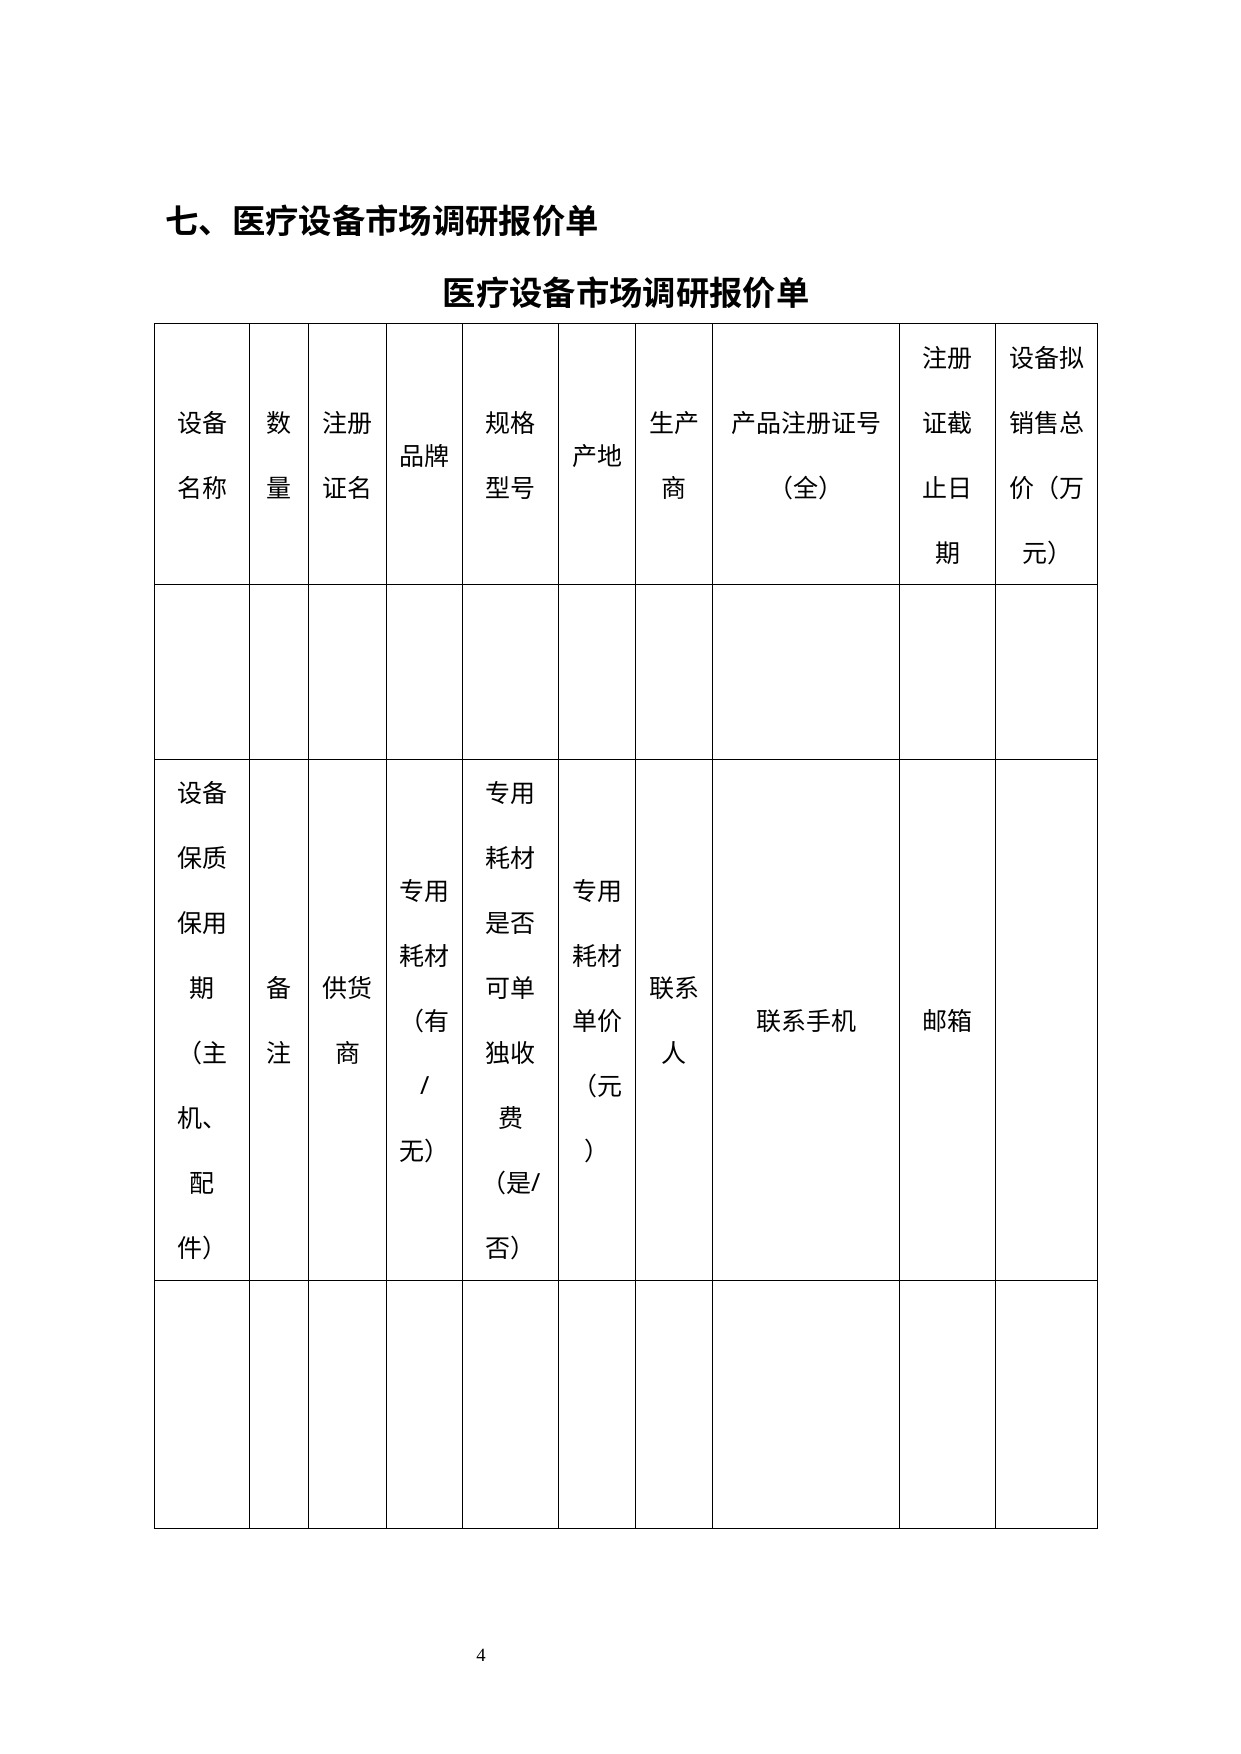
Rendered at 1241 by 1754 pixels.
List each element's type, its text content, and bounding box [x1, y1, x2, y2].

table_cell [713, 585, 899, 758]
table_cell [309, 1281, 386, 1528]
table_cell 专用耗材单价（元） [559, 760, 635, 1279]
table_cell [713, 1281, 899, 1528]
table_header 医疗设备市场调研报价单 [154, 258, 1098, 323]
subtitle 七、医疗设备市场调研报价单 [165, 187, 1087, 252]
table_cell 品牌 [387, 324, 462, 584]
table_cell [250, 585, 308, 758]
table_cell 产地 [559, 324, 635, 584]
table_cell 备注 [250, 760, 308, 1279]
table_cell 注册证截止日期 [900, 324, 995, 584]
table_cell 专用耗材是否可单独收费（是/否） [463, 760, 558, 1279]
table_cell 联系人 [636, 760, 712, 1279]
table_cell [559, 585, 635, 758]
table_cell [155, 585, 249, 758]
table_cell 设备名称 [155, 324, 249, 584]
table_cell 设备拟销售总价（万元） [996, 324, 1097, 584]
table_cell [463, 1281, 558, 1528]
table_cell [996, 585, 1097, 758]
table_cell 供货商 [309, 760, 386, 1279]
table_cell 设备保质保用期（主机、配件） [155, 760, 249, 1279]
table_cell 注册证名 [309, 324, 386, 584]
table_cell [900, 1281, 995, 1528]
table_cell 专用耗材 （有/无） [387, 760, 462, 1279]
table_cell [996, 760, 1097, 1279]
table_cell 联系手机 [713, 760, 899, 1279]
table_cell [463, 585, 558, 758]
table_cell [155, 1281, 249, 1528]
table_cell [636, 1281, 712, 1528]
table_cell [636, 585, 712, 758]
table_cell 规格型号 [463, 324, 558, 584]
table_cell 邮箱 [900, 760, 995, 1279]
table_cell [387, 585, 462, 758]
table_cell [996, 1281, 1097, 1528]
table_cell [900, 585, 995, 758]
table_cell 数量 [250, 324, 308, 584]
table_cell [387, 1281, 462, 1528]
table_cell [309, 585, 386, 758]
table_cell [559, 1281, 635, 1528]
table_cell [250, 1281, 308, 1528]
table_cell 产品注册证号（全） [713, 324, 899, 584]
table_cell 生产商 [636, 324, 712, 584]
